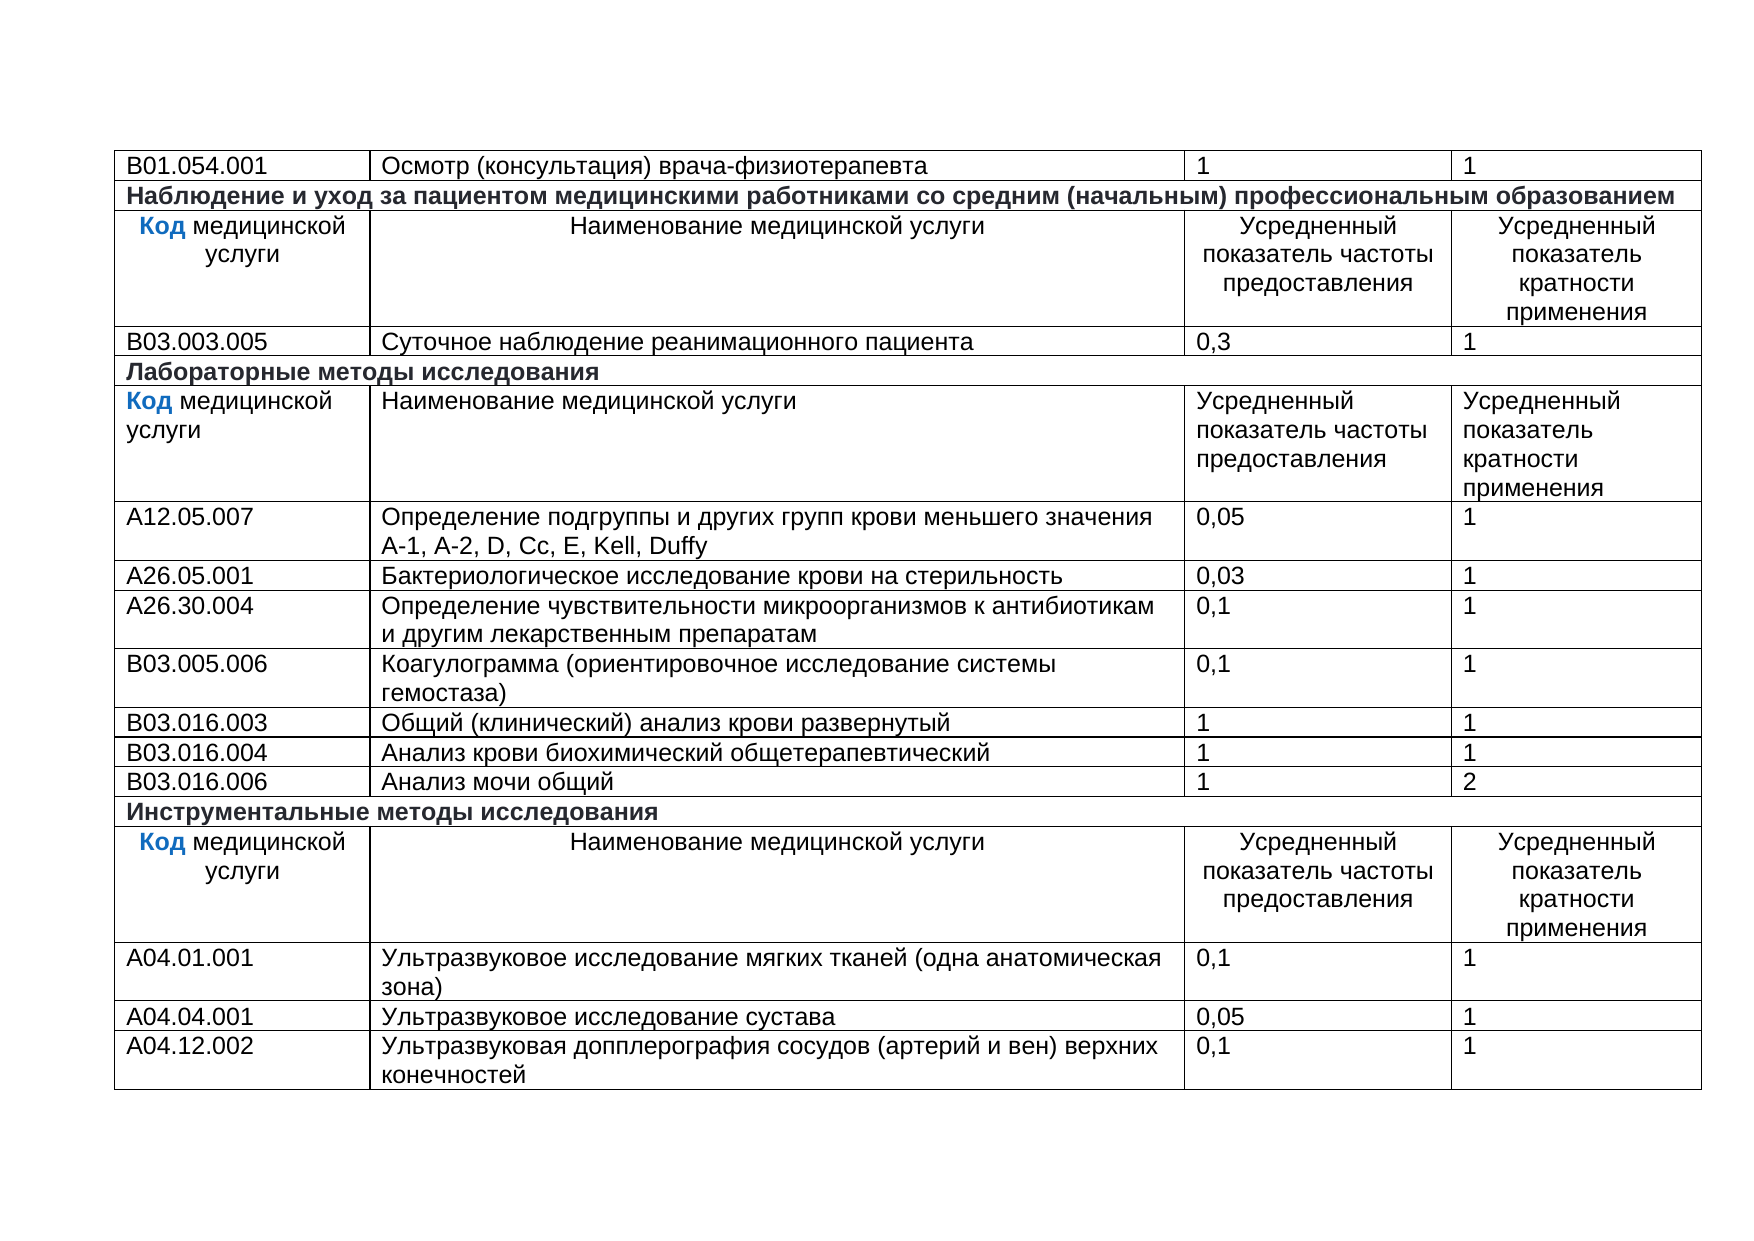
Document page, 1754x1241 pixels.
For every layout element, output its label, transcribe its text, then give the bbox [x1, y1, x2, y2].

table_cell А04.12.002 [115, 1031, 369, 1089]
table_cell 1 [1452, 591, 1701, 648]
table_cell Наблюдение и уход за пациентом медицинскими работниками со средним (начальным) профессиональным образованием [115, 181, 1701, 209]
table_cell 1 [1452, 502, 1701, 560]
table_cell 1 [1185, 738, 1451, 766]
table_cell А04.01.001 [115, 943, 369, 1000]
table_cell Усредненный показатель кратности применения [1452, 827, 1701, 942]
table_cell 0,1 [1185, 649, 1451, 707]
table_cell 1 [1185, 151, 1451, 180]
table_cell Суточное наблюдение реанимационного пациента [371, 327, 1184, 355]
table_cell А12.05.007 [115, 502, 369, 560]
table_cell В03.016.006 [115, 767, 369, 796]
table_cell В03.003.005 [115, 327, 369, 355]
table_cell А26.05.001 [115, 561, 369, 589]
table_cell Усредненный показатель частоты предоставления [1185, 827, 1451, 942]
table_cell В03.005.006 [115, 649, 369, 707]
table_cell Наименование медицинской услуги [371, 211, 1184, 326]
table_cell Ультразвуковая допплерография сосудов (артерий и вен) верхних конечностей [371, 1031, 1184, 1089]
table_cell Код медицинской услуги [115, 211, 369, 326]
table_cell 0,3 [1185, 327, 1451, 355]
table_cell 1 [1452, 943, 1701, 1000]
table_cell 1 [1452, 1031, 1701, 1089]
table_cell 1 [1452, 1001, 1701, 1030]
table_cell Усредненный показатель кратности применения [1452, 211, 1701, 326]
table_cell 1 [1185, 767, 1451, 796]
table_cell Код медицинской услуги [115, 827, 369, 942]
table_cell Определение чувствительности микроорганизмов к антибиотикам и другим лекарственным препаратам [371, 591, 1184, 648]
table_cell Ультразвуковое исследование сустава [371, 1001, 1184, 1030]
table_cell Анализ мочи общий [371, 767, 1184, 796]
table_cell Анализ крови биохимический общетерапевтический [371, 738, 1184, 766]
table_cell Определение подгруппы и других групп крови меньшего значения А-1, А-2, D, Сс, Е, Kell, Duffy [371, 502, 1184, 560]
table_cell Код медицинской услуги [115, 386, 369, 501]
table_cell Бактериологическое исследование крови на стерильность [371, 561, 1184, 589]
table_cell 0,1 [1185, 591, 1451, 648]
table_cell 0,03 [1185, 561, 1451, 589]
table_cell А04.04.001 [115, 1001, 369, 1030]
table_cell Наименование медицинской услуги [371, 386, 1184, 501]
table_cell 1 [1452, 151, 1701, 180]
table_cell Коагулограмма (ориентировочное исследование системы гемостаза) [371, 649, 1184, 707]
table_cell Усредненный показатель кратности применения [1452, 386, 1701, 501]
table_cell А26.30.004 [115, 591, 369, 648]
table_cell В03.016.004 [115, 738, 369, 766]
table_cell 2 [1452, 767, 1701, 796]
table_cell 0,1 [1185, 1031, 1451, 1089]
table_cell Инструментальные методы исследования [115, 797, 1701, 826]
table_cell 0,05 [1185, 502, 1451, 560]
table_cell 1 [1452, 327, 1701, 355]
table_cell 1 [1452, 708, 1701, 736]
table_cell 1 [1452, 738, 1701, 766]
table_cell Наименование медицинской услуги [371, 827, 1184, 942]
table_cell 1 [1452, 561, 1701, 589]
table_cell Усредненный показатель частоты предоставления [1185, 211, 1451, 326]
table_cell 0,1 [1185, 943, 1451, 1000]
table_cell Лабораторные методы исследования [115, 356, 1701, 385]
table_cell 1 [1185, 708, 1451, 736]
table_cell В01.054.001 [115, 151, 369, 180]
table_cell Общий (клинический) анализ крови развернутый [371, 708, 1184, 736]
table_cell Осмотр (консультация) врача-физиотерапевта [371, 151, 1184, 180]
table_cell Усредненный показатель частоты предоставления [1185, 386, 1451, 501]
table_cell 1 [1452, 649, 1701, 707]
table_cell В03.016.003 [115, 708, 369, 736]
table_cell 0,05 [1185, 1001, 1451, 1030]
table_cell Ультразвуковое исследование мягких тканей (одна анатомическая зона) [371, 943, 1184, 1000]
